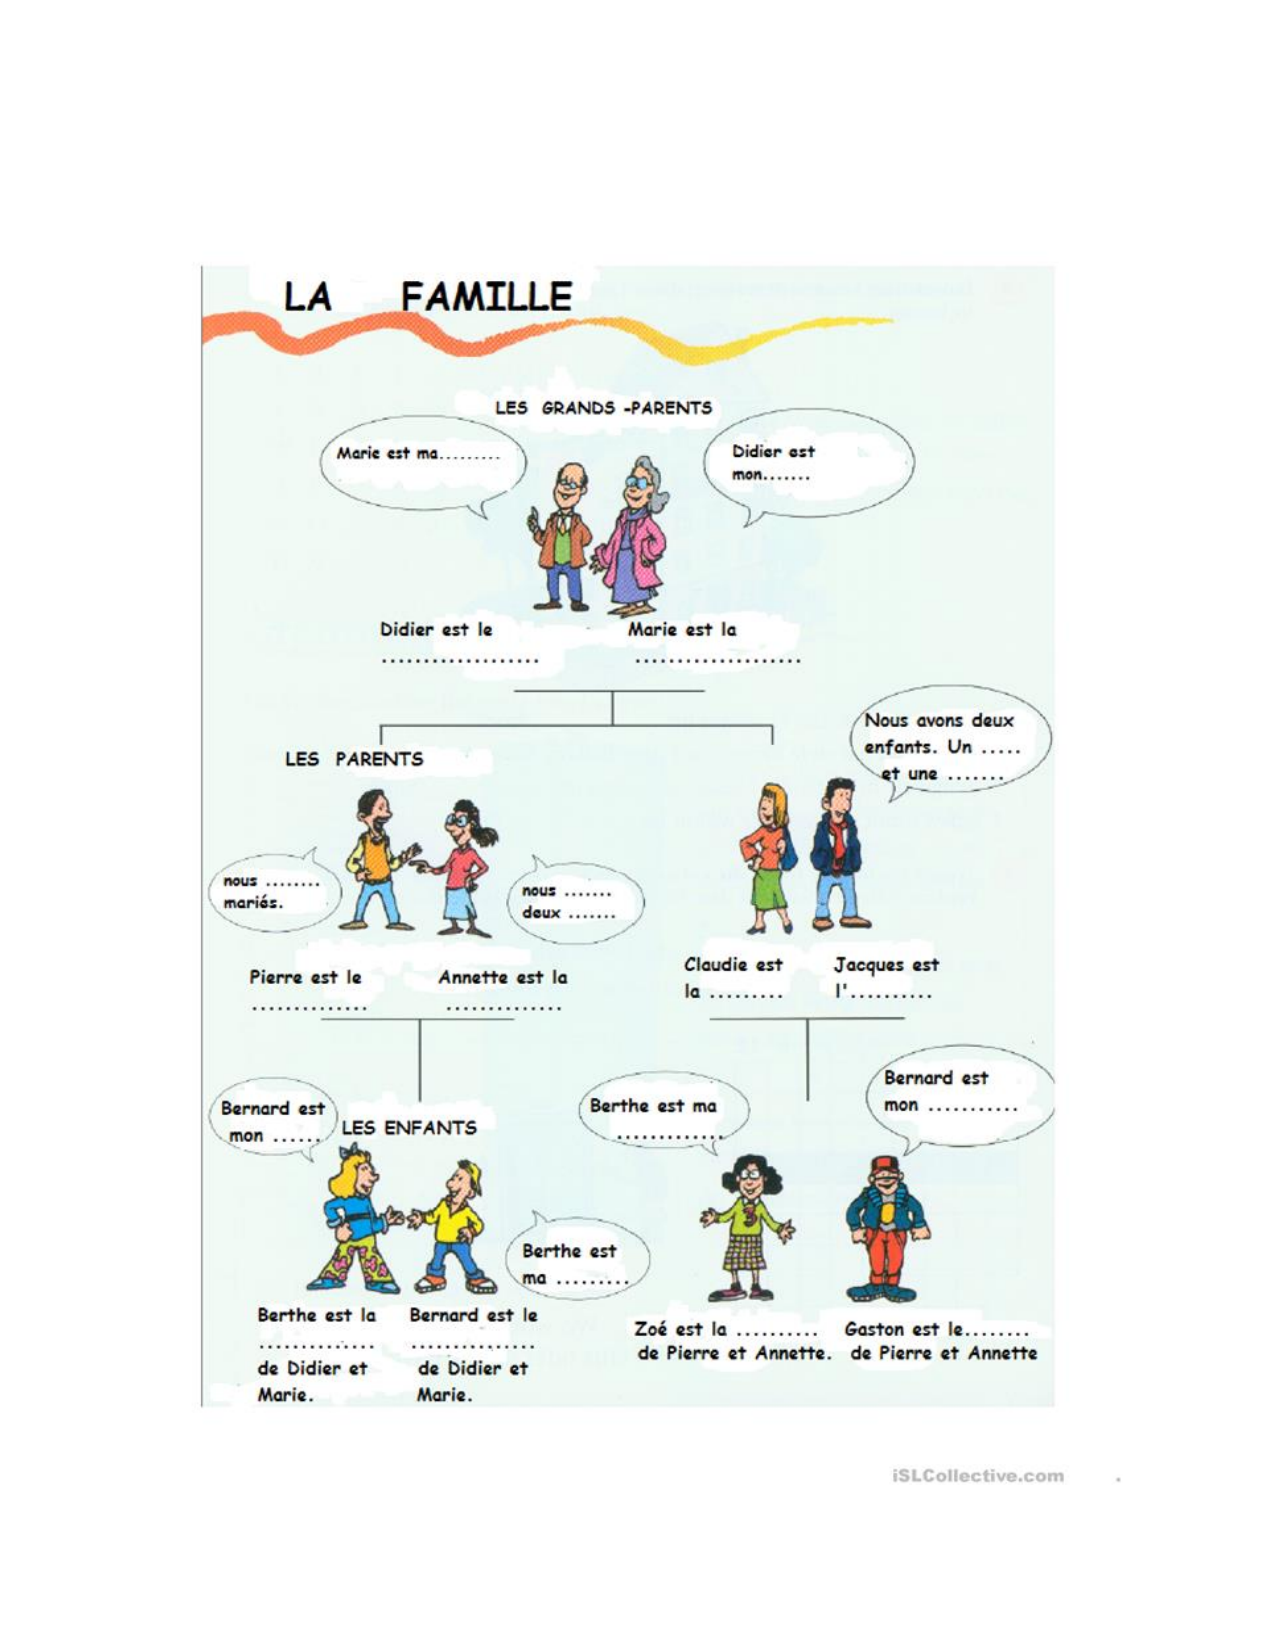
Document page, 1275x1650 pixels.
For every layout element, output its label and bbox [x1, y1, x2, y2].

picture [118, 150, 1125, 1501]
